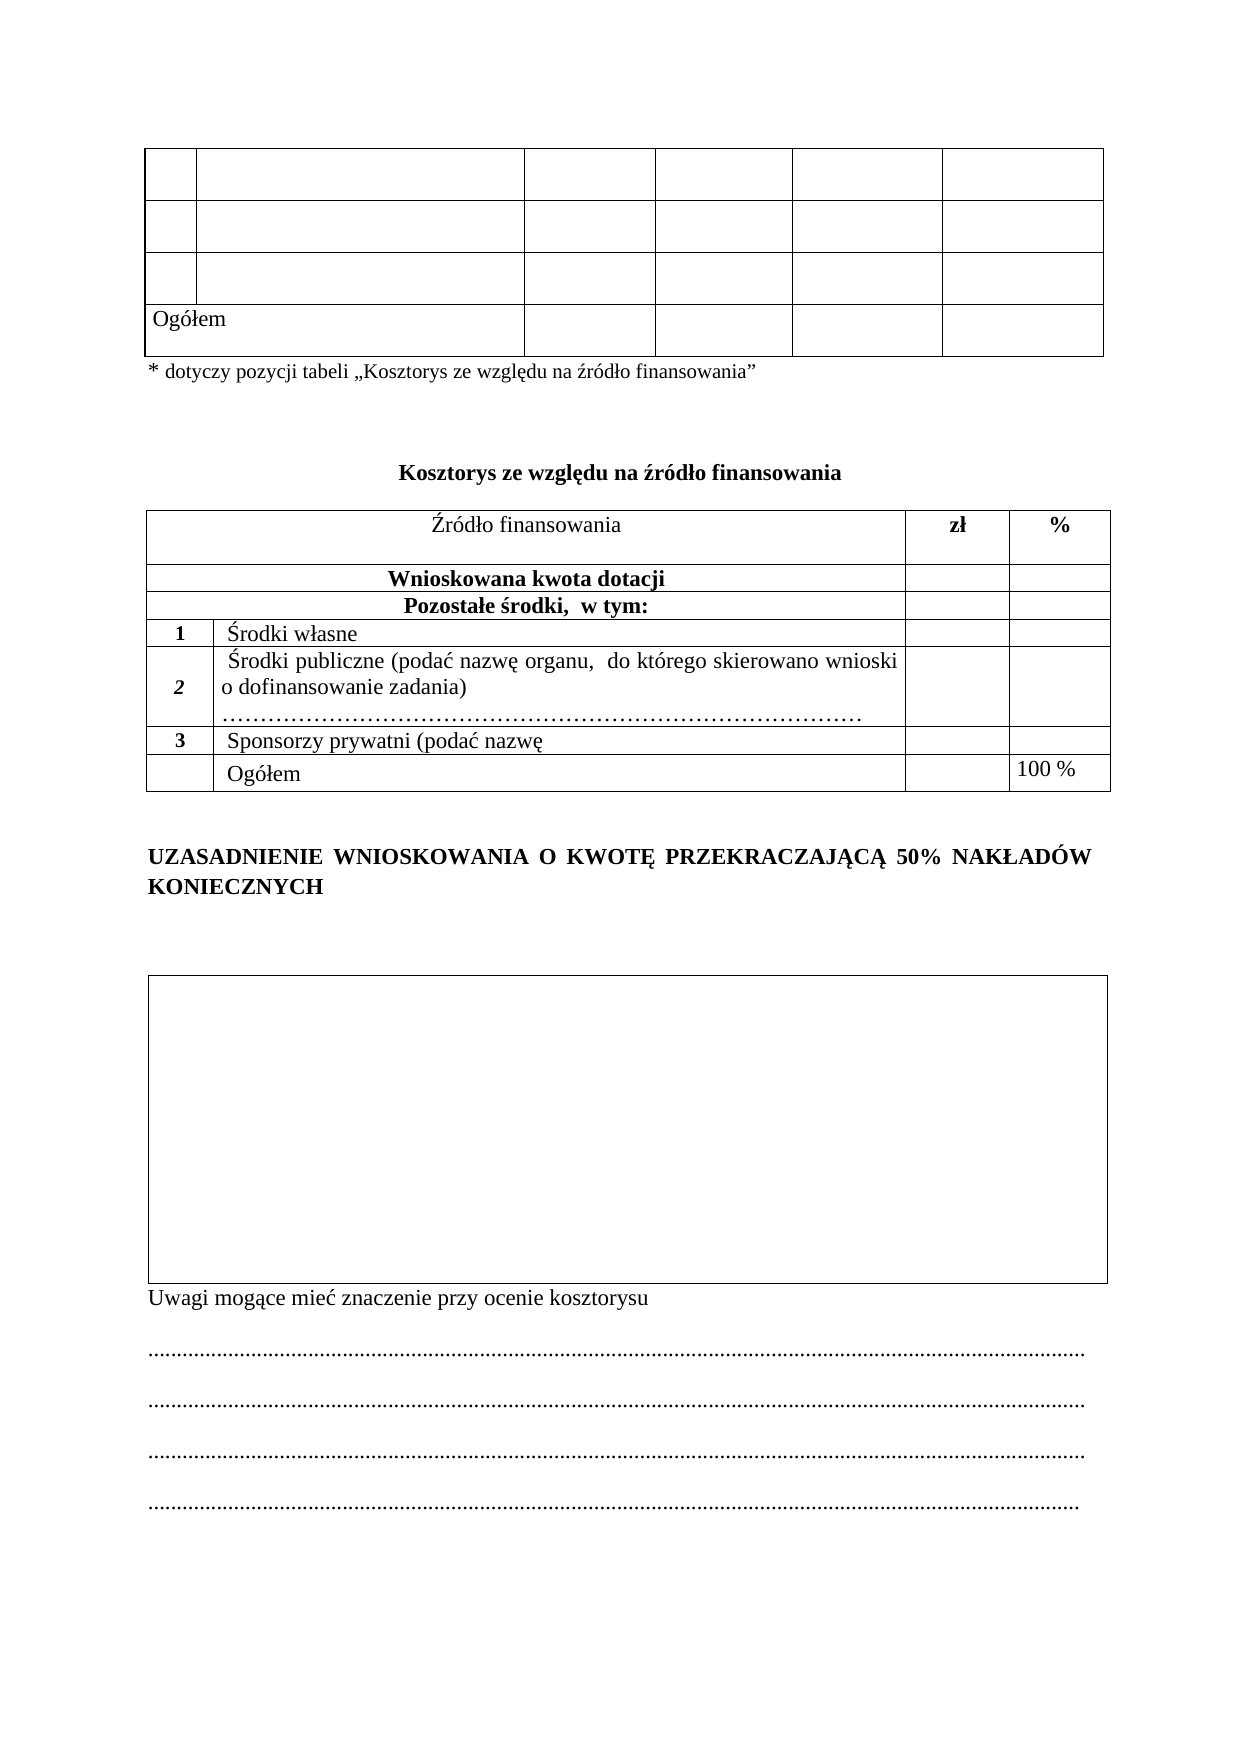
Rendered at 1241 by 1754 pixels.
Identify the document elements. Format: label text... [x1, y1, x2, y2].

table_cell [197, 201, 524, 252]
table_cell [793, 149, 942, 200]
table_cell [1010, 647, 1110, 726]
table_cell [793, 201, 942, 252]
table_cell [197, 149, 524, 200]
table_cell [197, 253, 524, 304]
table_cell [943, 201, 1103, 252]
table_cell [146, 201, 196, 252]
text .................................................................................................................................................................... [148, 1437, 1093, 1463]
table_cell [525, 201, 655, 252]
text .................................................................................................................................................................... [148, 1386, 1093, 1412]
table_cell [1010, 565, 1110, 591]
table_cell [1010, 620, 1110, 646]
table_cell [943, 253, 1103, 304]
text Uwagi mogące mieć znaczenie przy ocenie kosztorysu [148, 1284, 1093, 1310]
table_cell 2 [147, 647, 213, 726]
text Kosztorys ze względu na źródło finansowania [148, 459, 1093, 485]
table_cell [656, 305, 792, 356]
table_cell [146, 149, 196, 200]
table_cell [943, 149, 1103, 200]
text UZASADNIENIE WNIOSKOWANIA O KWOTĘ PRZEKRACZAJĄCĄ 50% NAKŁADÓW KONIECZNYCH [148, 843, 1093, 899]
table_cell [146, 253, 196, 304]
table_cell [793, 253, 942, 304]
table_cell Pozostałe środki, w tym: [147, 592, 905, 619]
table_cell Ogółem [214, 755, 905, 791]
table_cell [525, 253, 655, 304]
table_header [149, 976, 1107, 1283]
table_cell [906, 647, 1009, 726]
table_header % [1010, 511, 1110, 564]
table_cell [906, 565, 1009, 591]
table_cell [906, 620, 1009, 646]
table_cell Środki publiczne (podać nazwę organu, do którego skierowano wnioski o dofinansowanie zadania) ………………………………………………………………………… [214, 647, 905, 726]
table_cell [793, 305, 942, 356]
table_cell 100 % [1010, 755, 1110, 791]
table_cell [147, 755, 213, 791]
table_cell [656, 149, 792, 200]
text * dotyczy pozycji tabeli „Kosztorys ze względu na źródło finansowania” [148, 357, 1093, 383]
table_cell [656, 253, 792, 304]
table_cell 3 [147, 727, 213, 753]
text .................................................................................................................................................................... [148, 1335, 1093, 1361]
table_cell Sponsorzy prywatni (podać nazwę [214, 727, 905, 753]
table_cell Wnioskowana kwota dotacji [147, 565, 905, 591]
table_cell 1 [147, 620, 213, 646]
table_cell [906, 592, 1009, 619]
table_header Źródło finansowania [147, 511, 905, 564]
text ................................................................................................................................................................... [148, 1488, 1093, 1514]
table_cell [525, 149, 655, 200]
table_cell [1010, 592, 1110, 619]
table_cell Środki własne [214, 620, 905, 646]
table_cell [943, 305, 1103, 356]
table_header zł [906, 511, 1009, 564]
table_cell [525, 305, 655, 356]
table_cell Ogółem [146, 305, 524, 356]
table_cell [1010, 727, 1110, 753]
table_cell [906, 755, 1009, 791]
table_cell [656, 201, 792, 252]
table_cell [906, 727, 1009, 753]
